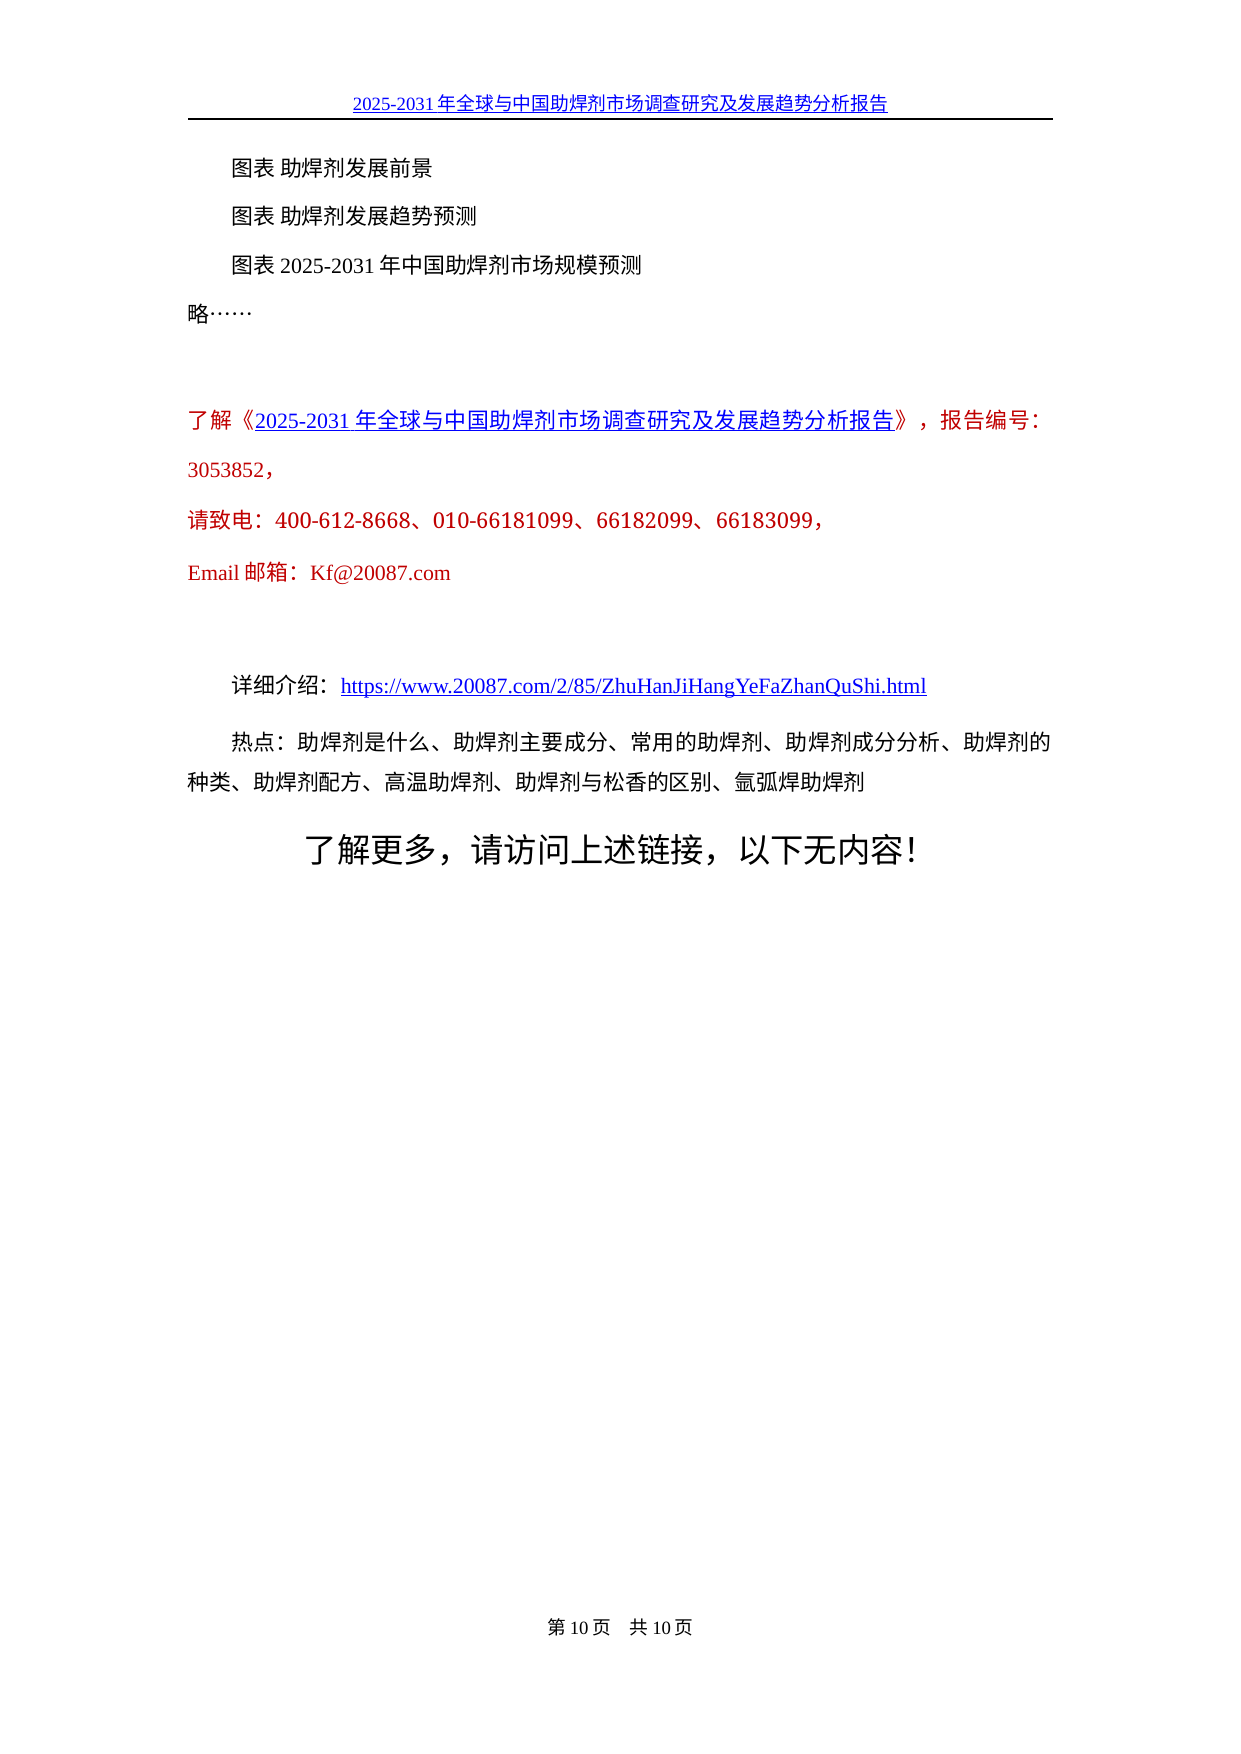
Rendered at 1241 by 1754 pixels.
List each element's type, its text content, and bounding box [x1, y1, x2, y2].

text 热点：助焊剂是什么、助焊剂主要成分、常用的助焊剂、助焊剂成分分析、助焊剂的种类、助焊剂配方、高温助焊剂、助焊剂与松香的区别、氩弧焊助焊剂 [187, 724, 1053, 797]
text 详细介绍：https://www.20087.com/2/85/ZhuHanJiHangYeFaZhanQuShi.html [187, 668, 1053, 700]
title 了解更多，请访问上述链接，以下无内容！ [187, 815, 1053, 880]
text Email邮箱：Kf@20087.com [187, 555, 1053, 587]
text 了解《2025-2031年全球与中国助焊剂市场调查研究及发展趋势分析报告》，报告编号：3053852， [187, 403, 1053, 484]
text 请致电：400-612-8668、010-66181099、66182099、66183099， [187, 503, 1053, 536]
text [187, 150, 1053, 329]
